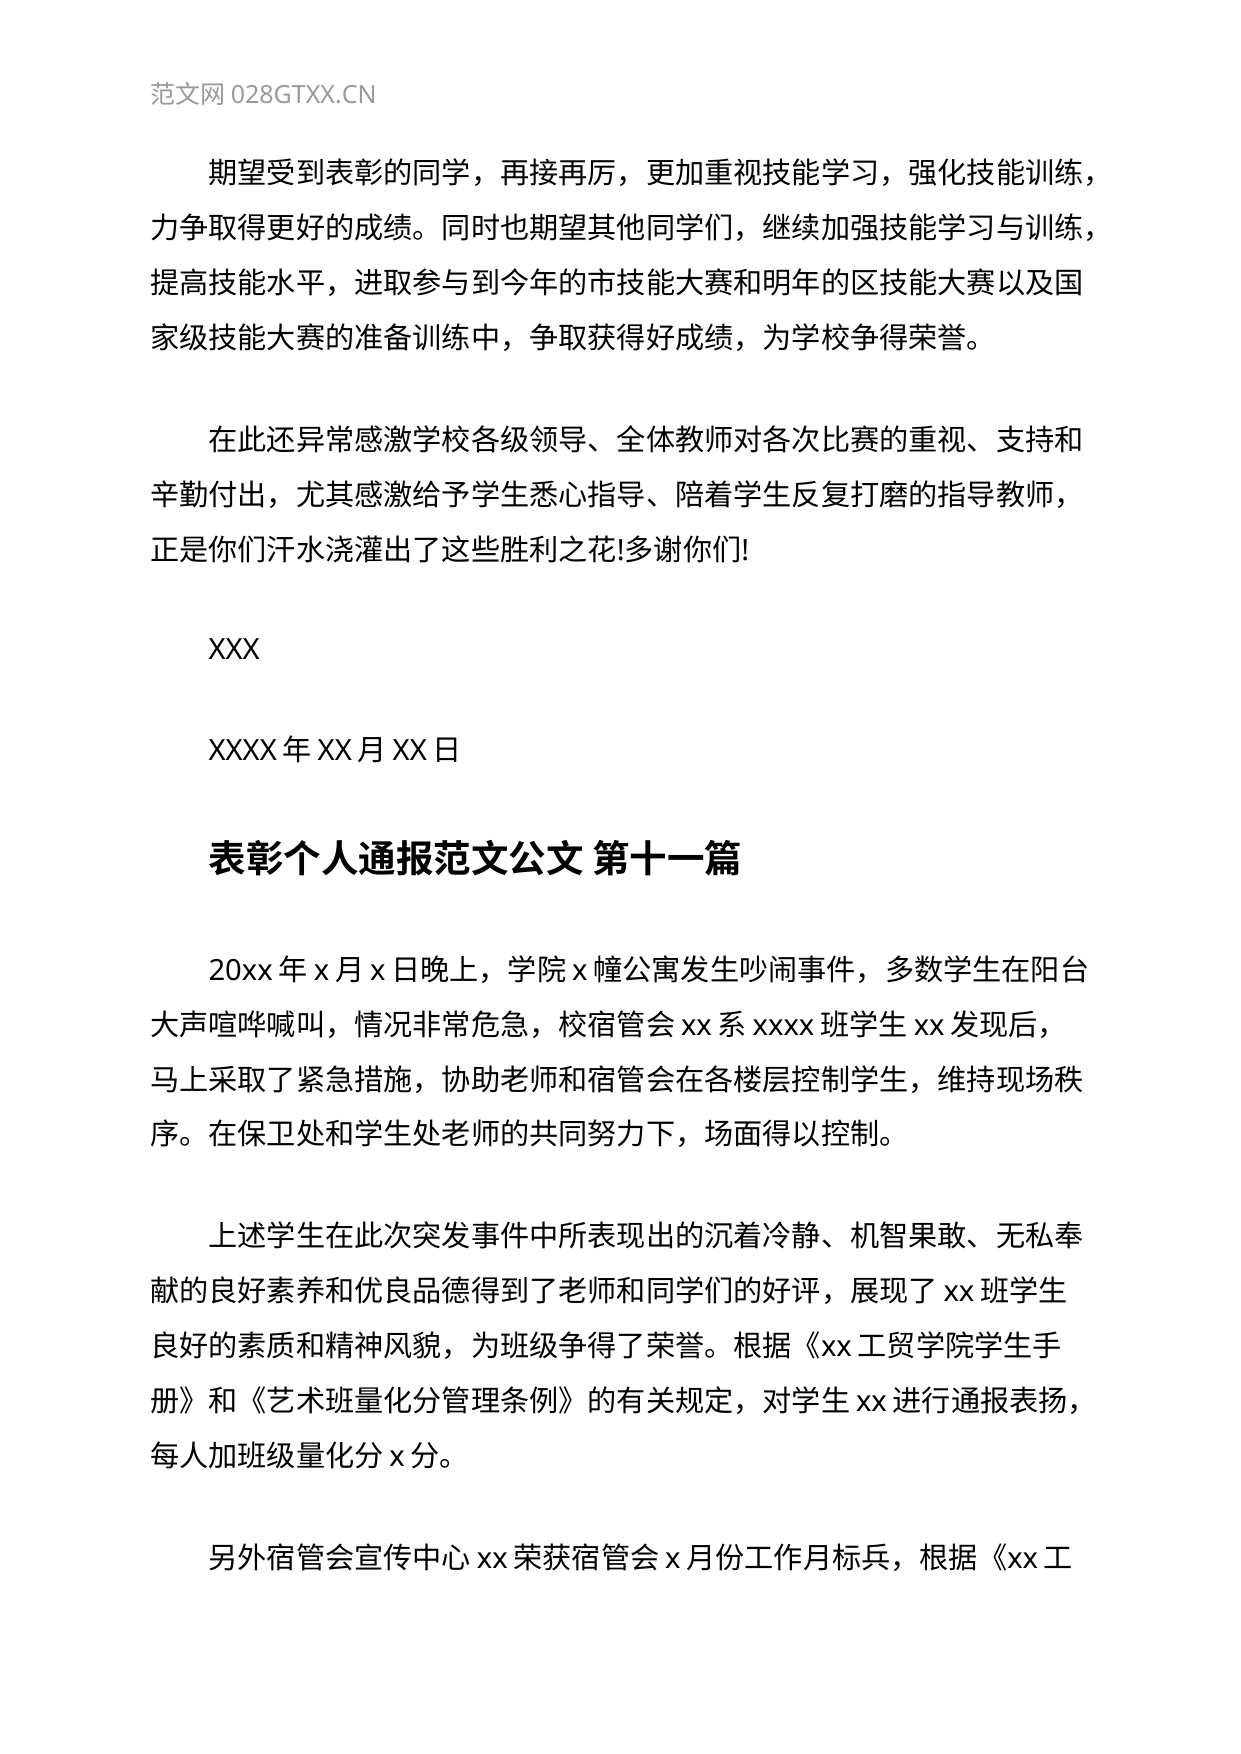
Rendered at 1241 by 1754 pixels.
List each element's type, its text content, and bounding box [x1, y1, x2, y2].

text XXX [150, 628, 1090, 668]
text 在此还异常感激学校各级领导、全体教师对各次比赛的重视、支持和辛勤付出，尤其感激给予学生悉心指导、陪着学生反复打磨的指导教师，正是你们汗水浇灌出了这些胜利之花!多谢你们! [150, 416, 1090, 569]
text 上述学生在此次突发事件中所表现出的沉着冷静、机智果敢、无私奉献的良好素养和优良品德得到了老师和同学们的好评，展现了xx班学生良好的素质和精神风貌，为班级争得了荣誉。根据《xx工贸学院学生手册》和《艺术班量化分管理条例》的有关规定，对学生xx进行通报表扬，每人加班级量化分x分。 [150, 1213, 1090, 1475]
text 20xx年x月x日晚上，学院x幢公寓发生吵闹事件，多数学生在阳台大声喧哗喊叫，情况非常危急，校宿管会xx系xxxx班学生xx发现后，马上采取了紧急措施，协助老师和宿管会在各楼层控制学生，维持现场秩序。在保卫处和学生处老师的共同努力下，场面得以控制。 [150, 946, 1090, 1153]
text XXXX年XX月XX日 [150, 727, 1090, 769]
text 期望受到表彰的同学，再接再厉，更加重视技能学习，强化技能训练，力争取得更好的成绩。同时也期望其他同学们，继续加强技能学习与训练，提高技能水平，进取参与到今年的市技能大赛和明年的区技能大赛以及国家级技能大赛的准备训练中，争取获得好成绩，为学校争得荣誉。 [150, 150, 1090, 357]
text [150, 1534, 1090, 1577]
text 表彰个人通报范文公文 第十一篇 [150, 829, 1090, 883]
